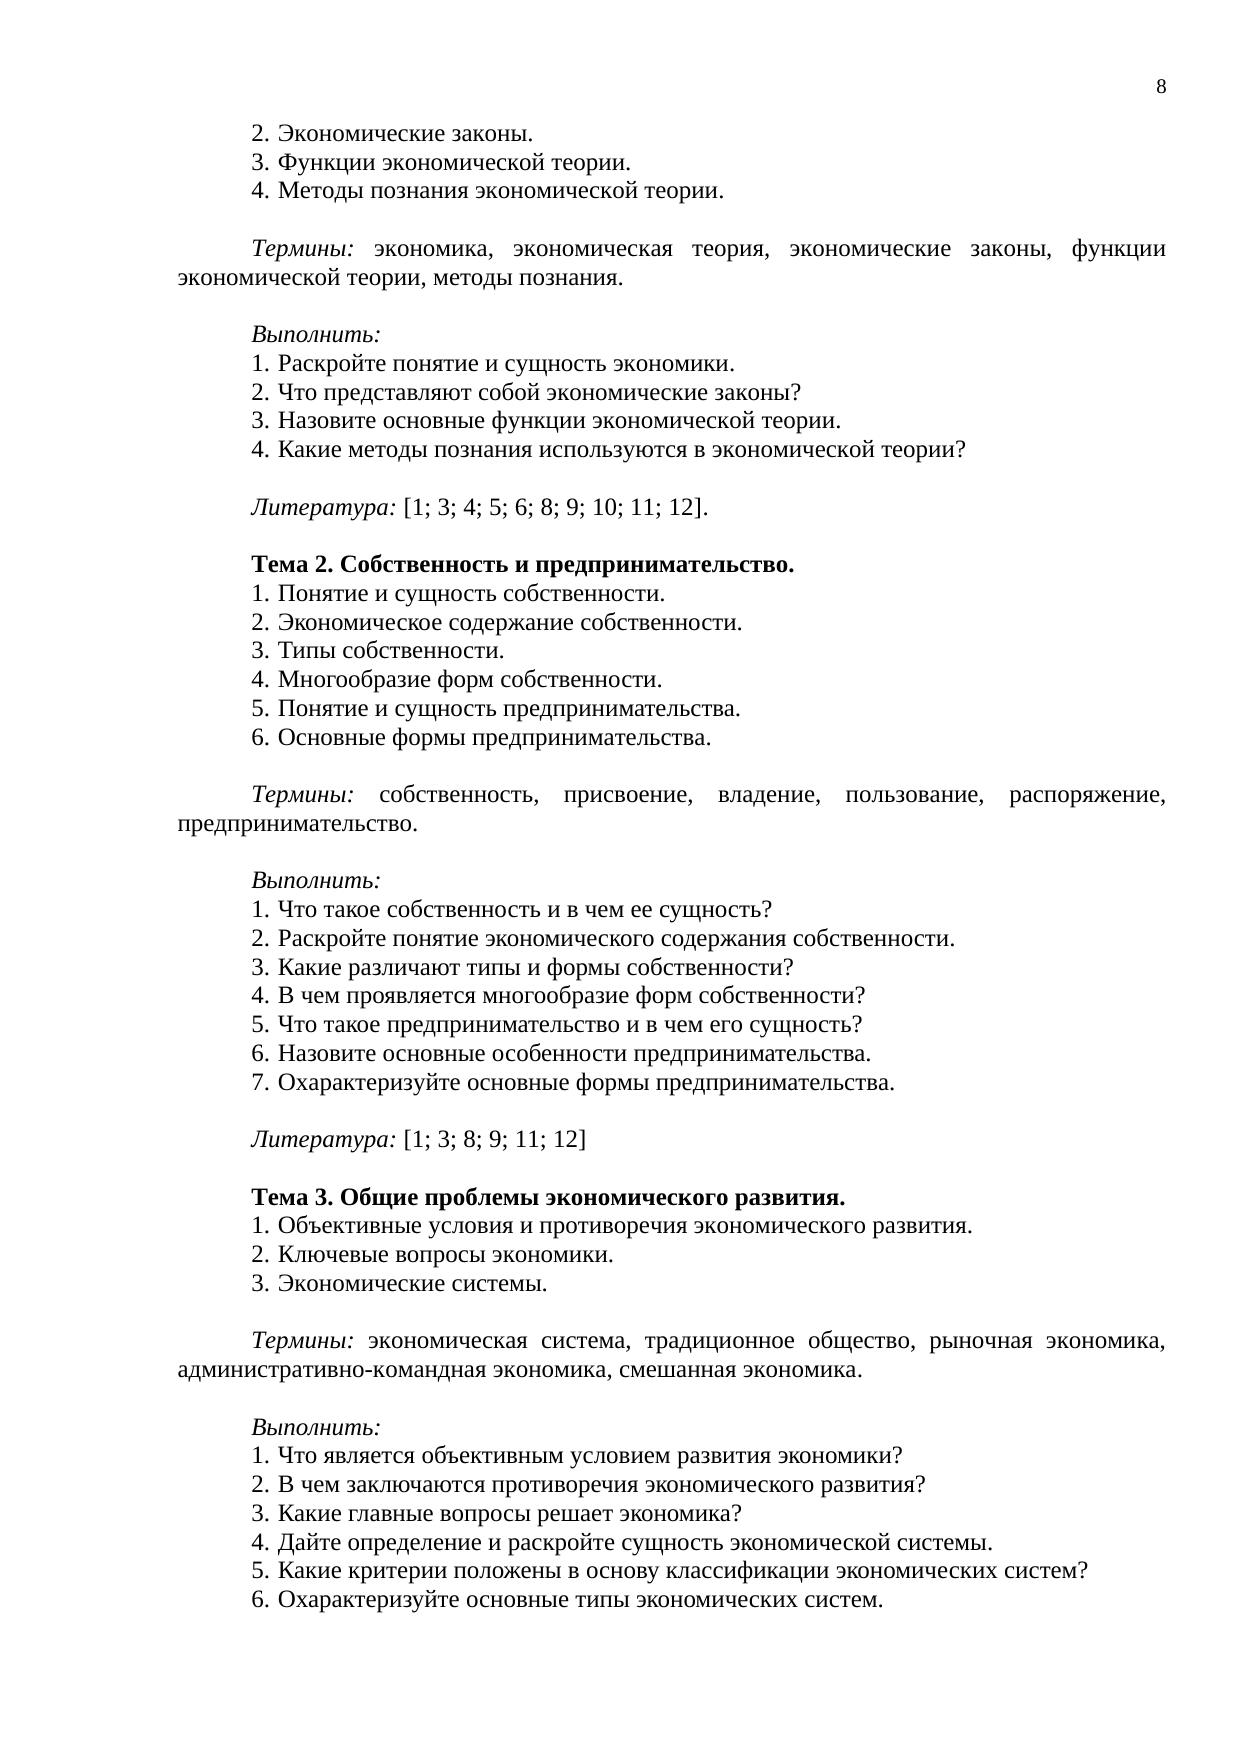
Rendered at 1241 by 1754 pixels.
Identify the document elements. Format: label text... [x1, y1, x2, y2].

list Охарактеризуйте основные типы экономических систем. [177, 1584, 1167, 1613]
list Объективные условия и противоречия экономического развития. [177, 1211, 1167, 1239]
list В чем проявляется многообразие форм собственности? [177, 981, 1167, 1009]
list Что такое собственность и в чем ее сущность? [177, 894, 1167, 923]
list Назовите основные функции экономической теории. [177, 406, 1167, 434]
list Экономическое содержание собственности. [177, 607, 1167, 636]
list Что является объективным условием развития экономики? [177, 1441, 1167, 1469]
list Охарактеризуйте основные формы предпринимательства. [177, 1067, 1167, 1096]
text Литература: [1; 3; 8; 9; 11; 12] [177, 1124, 1167, 1153]
text Термины: экономика, экономическая теория, экономические законы, функции экономической теории, методы познания. [177, 233, 1167, 291]
list Экономические системы. [177, 1268, 1167, 1297]
list Ключевые вопросы экономики. [177, 1239, 1167, 1268]
text Термины: экономическая система, традиционное общество, рыночная экономика, административно-командная экономика, смешанная экономика. [177, 1326, 1167, 1383]
list Какие главные вопросы решает экономика? [177, 1498, 1167, 1527]
list Раскройте понятие экономического содержания собственности. [177, 923, 1167, 952]
list Понятие и сущность предпринимательства. [177, 693, 1167, 722]
list Назовите основные особенности предпринимательства. [177, 1038, 1167, 1067]
list Какие критерии положены в основу классификации экономических систем? [177, 1556, 1167, 1584]
list Какие методы познания используются в экономической теории? [177, 434, 1167, 463]
text Выполнить: [177, 319, 1167, 348]
list Понятие и сущность собственности. [177, 578, 1167, 607]
list Типы собственности. [177, 636, 1167, 664]
list Экономические законы. [177, 118, 1167, 147]
text Тема 3. Общие проблемы экономического развития. [177, 1182, 1167, 1211]
list Какие различают типы и формы собственности? [177, 952, 1167, 981]
list Что такое предпринимательство и в чем его сущность? [177, 1009, 1167, 1038]
list Раскройте понятие и сущность экономики. [177, 348, 1167, 377]
list Методы познания экономической теории. [177, 176, 1167, 204]
list Основные формы предпринимательства. [177, 722, 1167, 751]
list Функции экономической теории. [177, 147, 1167, 176]
text Выполнить: [177, 866, 1167, 894]
text Тема 2. Собственность и предпринимательство. [177, 549, 1167, 578]
list В чем заключаются противоречия экономического развития? [177, 1469, 1167, 1498]
text Литература: [1; 3; 4; 5; 6; 8; 9; 10; 11; 12]. [177, 492, 1167, 521]
text Термины: собственность, присвоение, владение, пользование, распоряжение, предпринимательство. [177, 779, 1167, 837]
list Многообразие форм собственности. [177, 664, 1167, 693]
text Выполнить: [177, 1412, 1167, 1441]
list Дайте определение и раскройте сущность экономической системы. [177, 1527, 1167, 1556]
list Что представляют собой экономические законы? [177, 377, 1167, 406]
